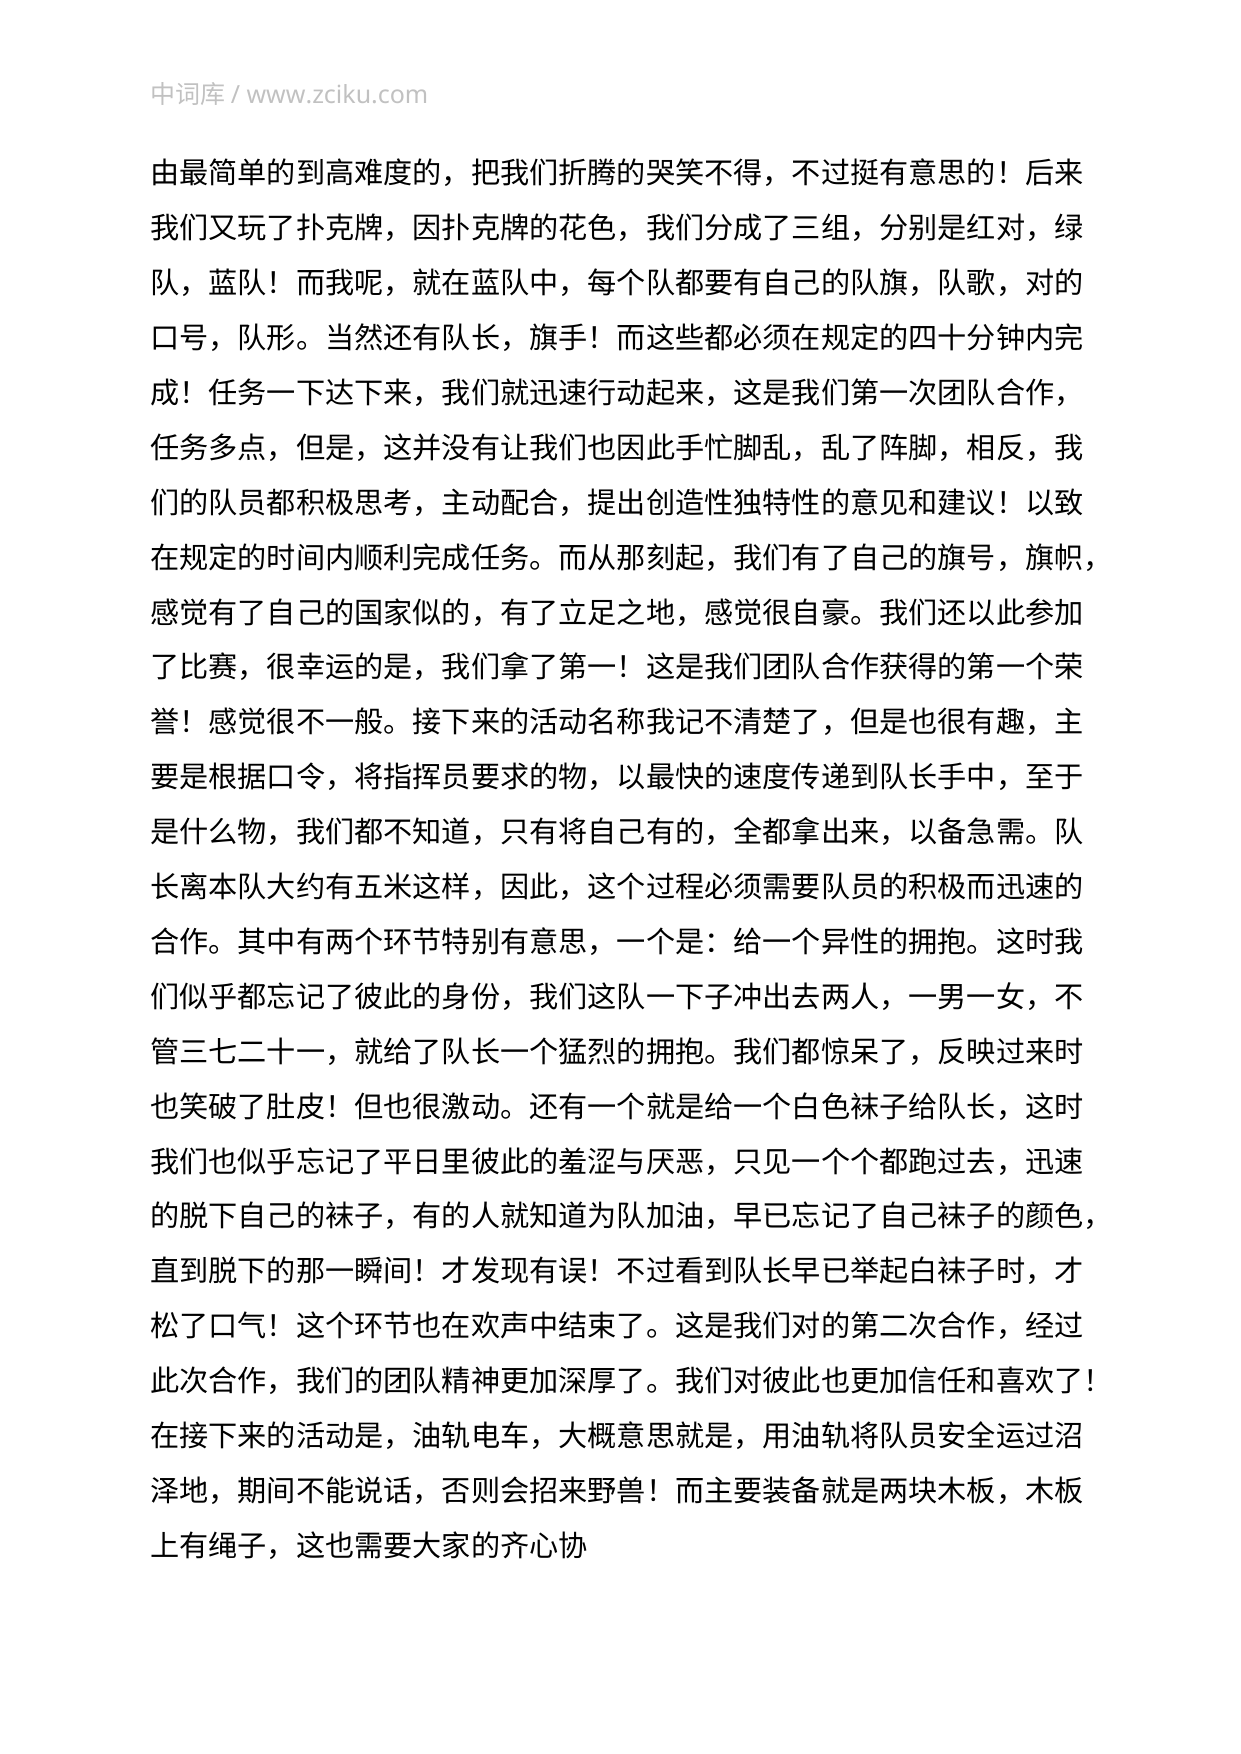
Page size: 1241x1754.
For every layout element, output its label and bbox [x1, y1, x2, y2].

text [150, 150, 1090, 1565]
